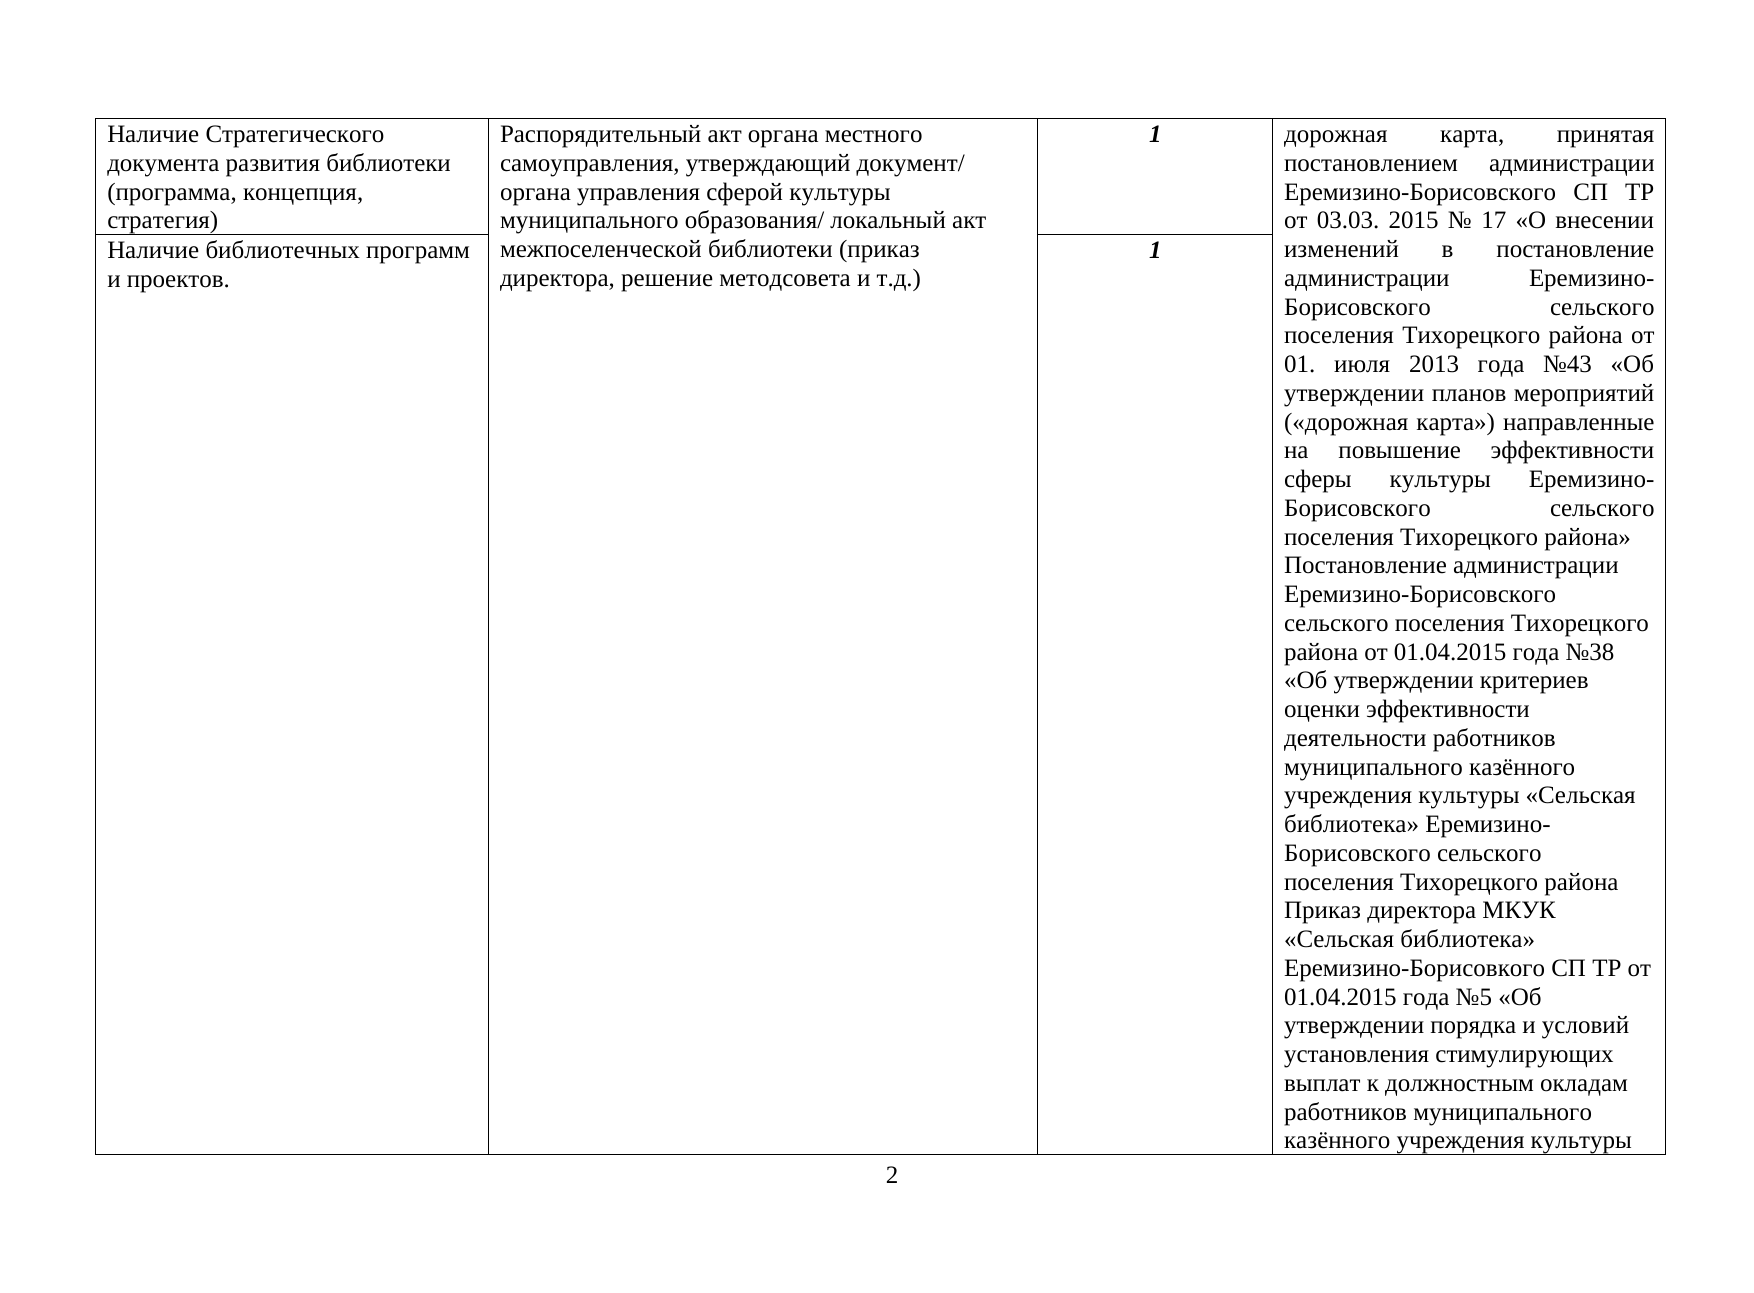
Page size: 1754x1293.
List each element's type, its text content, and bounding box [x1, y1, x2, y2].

table_cell Распорядительный акт органа местного самоуправления, утверждающий документ/ органа управления сферой культуры муниципального образования/ локальный акт межпоселенческой библиотеки (приказ директора, решение методсовета и т.д.) [489, 119, 1037, 1154]
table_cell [96, 235, 488, 1154]
table_cell Наличие Стратегического документа развития библиотеки (программа, концепция, стратегия) [96, 119, 488, 234]
table_cell дорожная карта, принятая постановлением администрации Еремизино-Борисовского СП ТР от 03.03. 2015 № 17 «О внесении изменений в постановление администрации Еремизино-Борисовского сельского поселения Тихорецкого района от 01. июля 2013 года №43 «Об утверждении планов мероприятий («дорожная карта») направленные на повышение эффективности сферы культуры Еремизино-Борисовского сельского поселения Тихорецкого района» Постановление администрации Еремизино-Борисовского сельского поселения Тихорецкого района от 01.04.2015 года №38 «Об утверждении критериев оценки эффективности деятельности работников муниципального казённого учреждения культуры «Сельская библиотека» Еремизино-Борисовского сельского поселения Тихорецкого района Приказ директора МКУК «Сельская библиотека» Еремизино-Борисовкого СП ТР от 01.04.2015 года №5 «Об утверждении порядка и условий установления стимулирующих выплат к должностным окладам работников муниципального казённого учреждения культуры «Сельская библиотека» Еремизино-Борисовского сельского поселения Тихорецкого района [1273, 119, 1665, 1154]
table_cell 1 [1038, 119, 1272, 234]
table_cell 1 [1038, 235, 1272, 1154]
